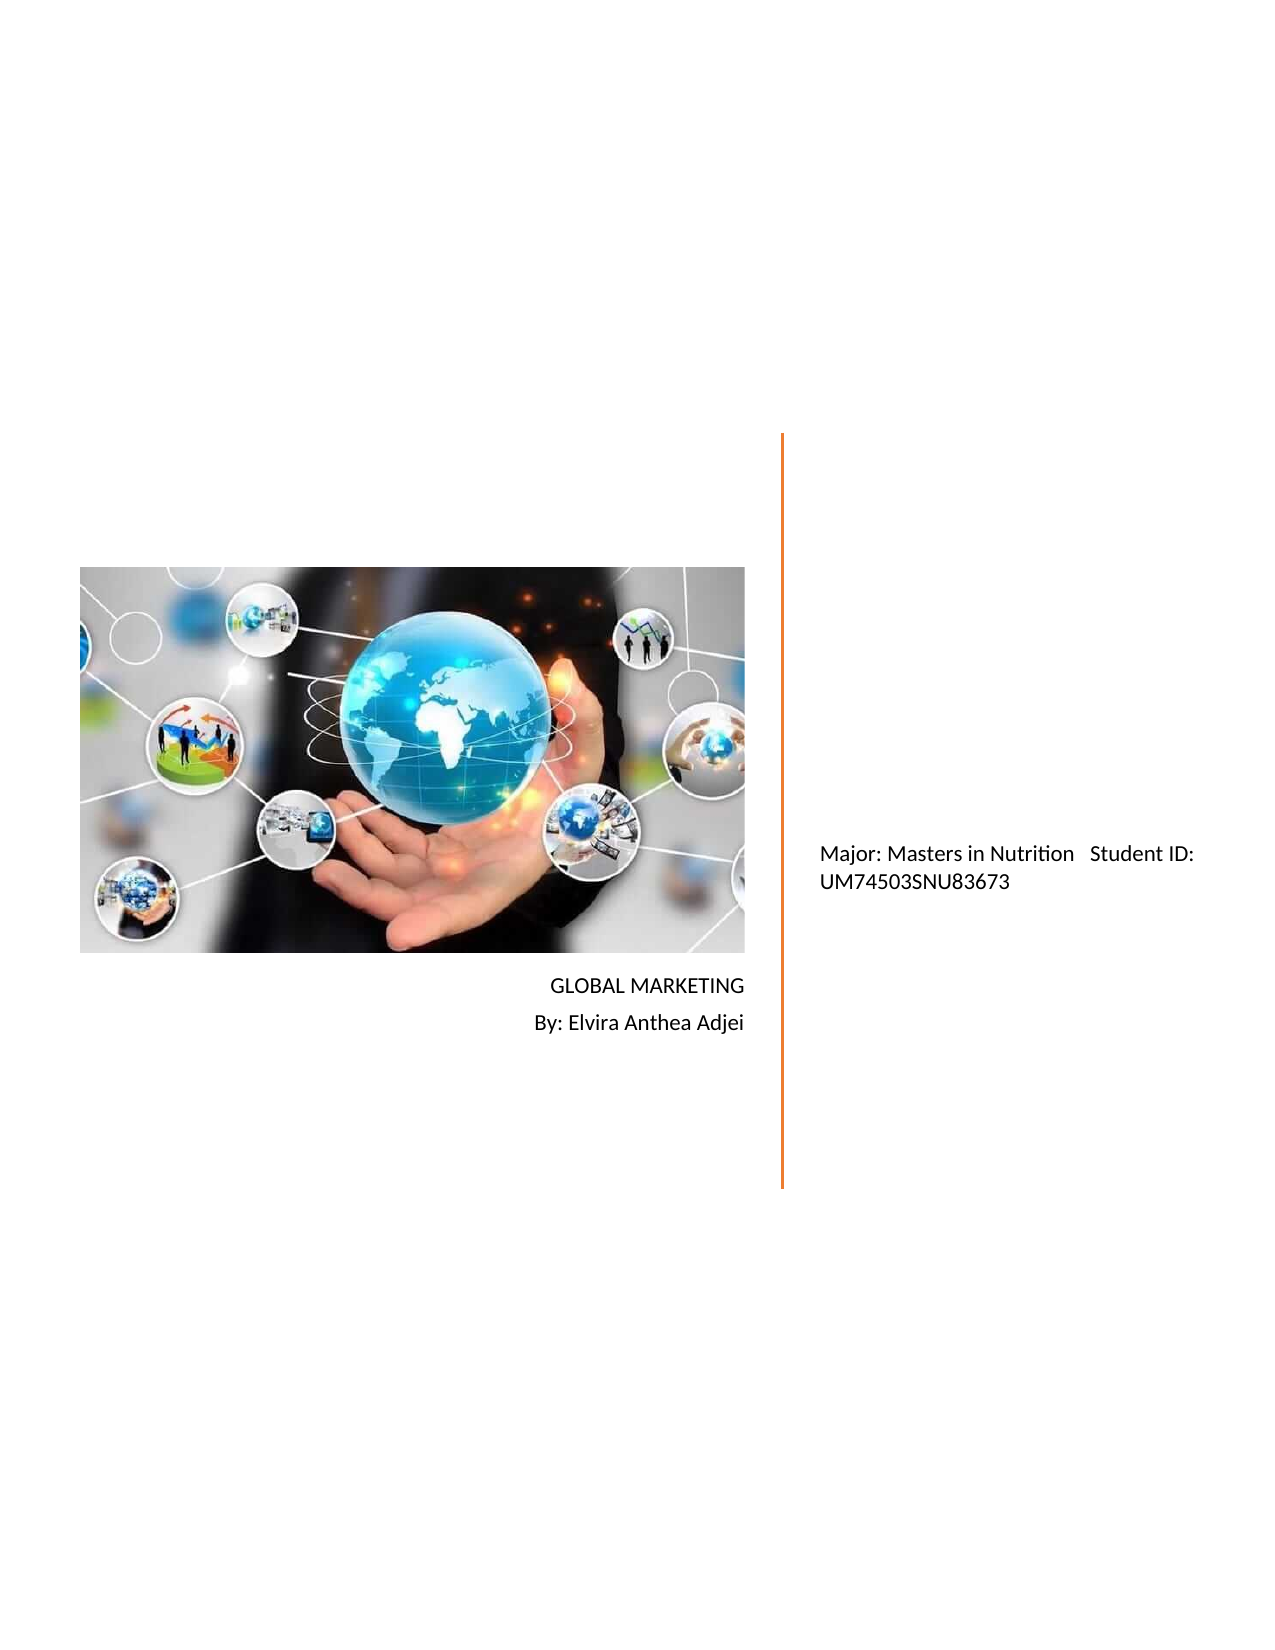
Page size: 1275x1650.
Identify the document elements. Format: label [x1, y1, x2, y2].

picture [80, 567, 745, 953]
